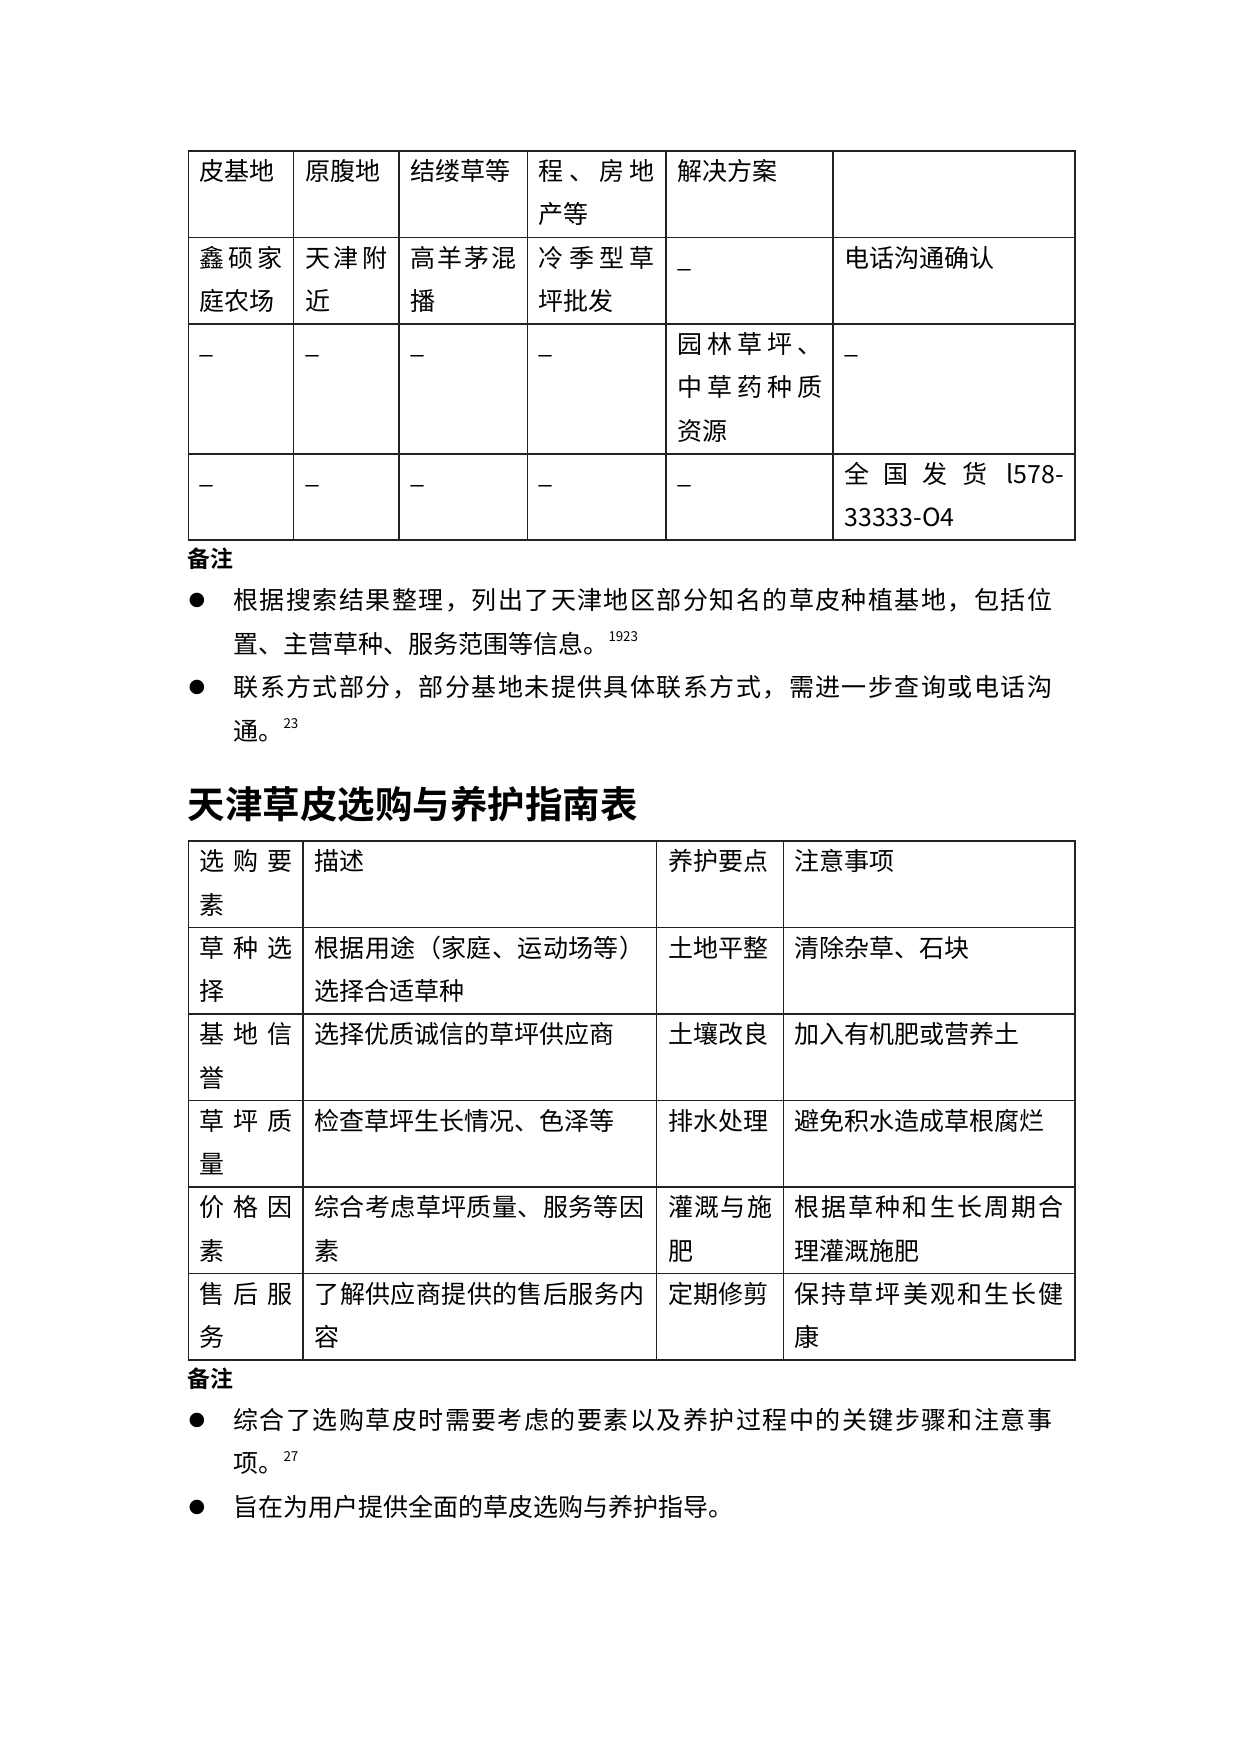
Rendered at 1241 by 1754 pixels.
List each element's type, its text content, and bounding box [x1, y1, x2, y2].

table_cell 高羊茅混播 [400, 238, 527, 323]
table_cell 冷季型草坪批发 [528, 238, 665, 323]
table_cell 避免积水造成草根腐烂 [784, 1101, 1074, 1186]
table_cell 市政工程、房地产等 [528, 152, 665, 236]
table_cell _ [667, 238, 832, 323]
table_cell 电话沟通确认 [834, 238, 1074, 323]
table_cell 检查草坪生长情况、色泽等 [304, 1101, 656, 1186]
list 旨在为用户提供全面的草皮选购与养护指导。 [187, 1487, 1053, 1523]
table_cell _ [294, 455, 398, 539]
table_cell 综合考虑草坪质量、服务等因素 [304, 1188, 656, 1273]
table_cell _ [400, 455, 527, 539]
table_cell 全国发货l578-33333-O4 [834, 455, 1074, 539]
table_cell _ [528, 455, 665, 539]
table_cell 土地平整 [657, 928, 783, 1013]
table_header 选购要素 [189, 842, 302, 927]
list 综合了选购草皮时需要考虑的要素以及养护过程中的关键步骤和注意事项。27 [187, 1400, 1053, 1480]
text 备注 [187, 1361, 1053, 1394]
table_cell 天津草皮基地 [189, 152, 293, 236]
table_cell _ [667, 455, 832, 539]
table_cell _ [294, 325, 398, 453]
table_cell _ [400, 325, 527, 453]
table_cell 根据草种和生长周期合理灌溉施肥 [784, 1188, 1074, 1273]
subtitle 天津草皮选购与养护指南表 [187, 775, 1053, 829]
list 根据搜索结果整理，列出了天津地区部分知名的草皮种植基地，包括位置、主营草种、服务范围等信息。1923 [187, 581, 1053, 660]
table_cell 高羊茅、结缕草等 [400, 152, 527, 236]
table_header 描述 [304, 842, 656, 927]
table_cell _ [834, 325, 1074, 453]
table_cell _ [189, 455, 293, 539]
table_cell 定制化绿化解决方案 [667, 152, 832, 236]
list 联系方式部分，部分基地未提供具体联系方式，需进一步查询或电话沟通。23 [187, 667, 1053, 747]
table_cell 排水处理 [657, 1101, 783, 1186]
table_cell 灌溉与施肥 [657, 1188, 783, 1273]
table_cell _ [834, 152, 1074, 236]
table_cell 根据用途（家庭、运动场等）选择合适草种 [304, 928, 656, 1013]
table_cell 草种选择 [189, 928, 302, 1013]
table_cell 土壤改良 [657, 1015, 783, 1100]
table_cell 加入有机肥或营养土 [784, 1015, 1074, 1100]
table_cell 选择优质诚信的草坪供应商 [304, 1015, 656, 1100]
table_cell 价格因素 [189, 1188, 302, 1273]
table_cell 定期修剪 [657, 1274, 783, 1359]
table_header 养护要点 [657, 842, 783, 927]
text 备注 [187, 541, 1053, 574]
table_cell 基地信誉 [189, 1015, 302, 1100]
table_cell 天津附近 [294, 238, 398, 323]
table_cell 鑫硕家庭农场 [189, 238, 293, 323]
table_cell 清除杂草、石块 [784, 928, 1074, 1013]
table_cell 园林草坪、中草药种质资源 [667, 325, 832, 453]
table_cell 草坪质量 [189, 1101, 302, 1186]
table_cell 华北平原腹地 [294, 152, 398, 236]
table_cell _ [528, 325, 665, 453]
table_cell 了解供应商提供的售后服务内容 [304, 1274, 656, 1359]
table_header 注意事项 [784, 842, 1074, 927]
table_cell 保持草坪美观和生长健康 [784, 1274, 1074, 1359]
table_cell 售后服务 [189, 1274, 302, 1359]
table_cell _ [189, 325, 293, 453]
